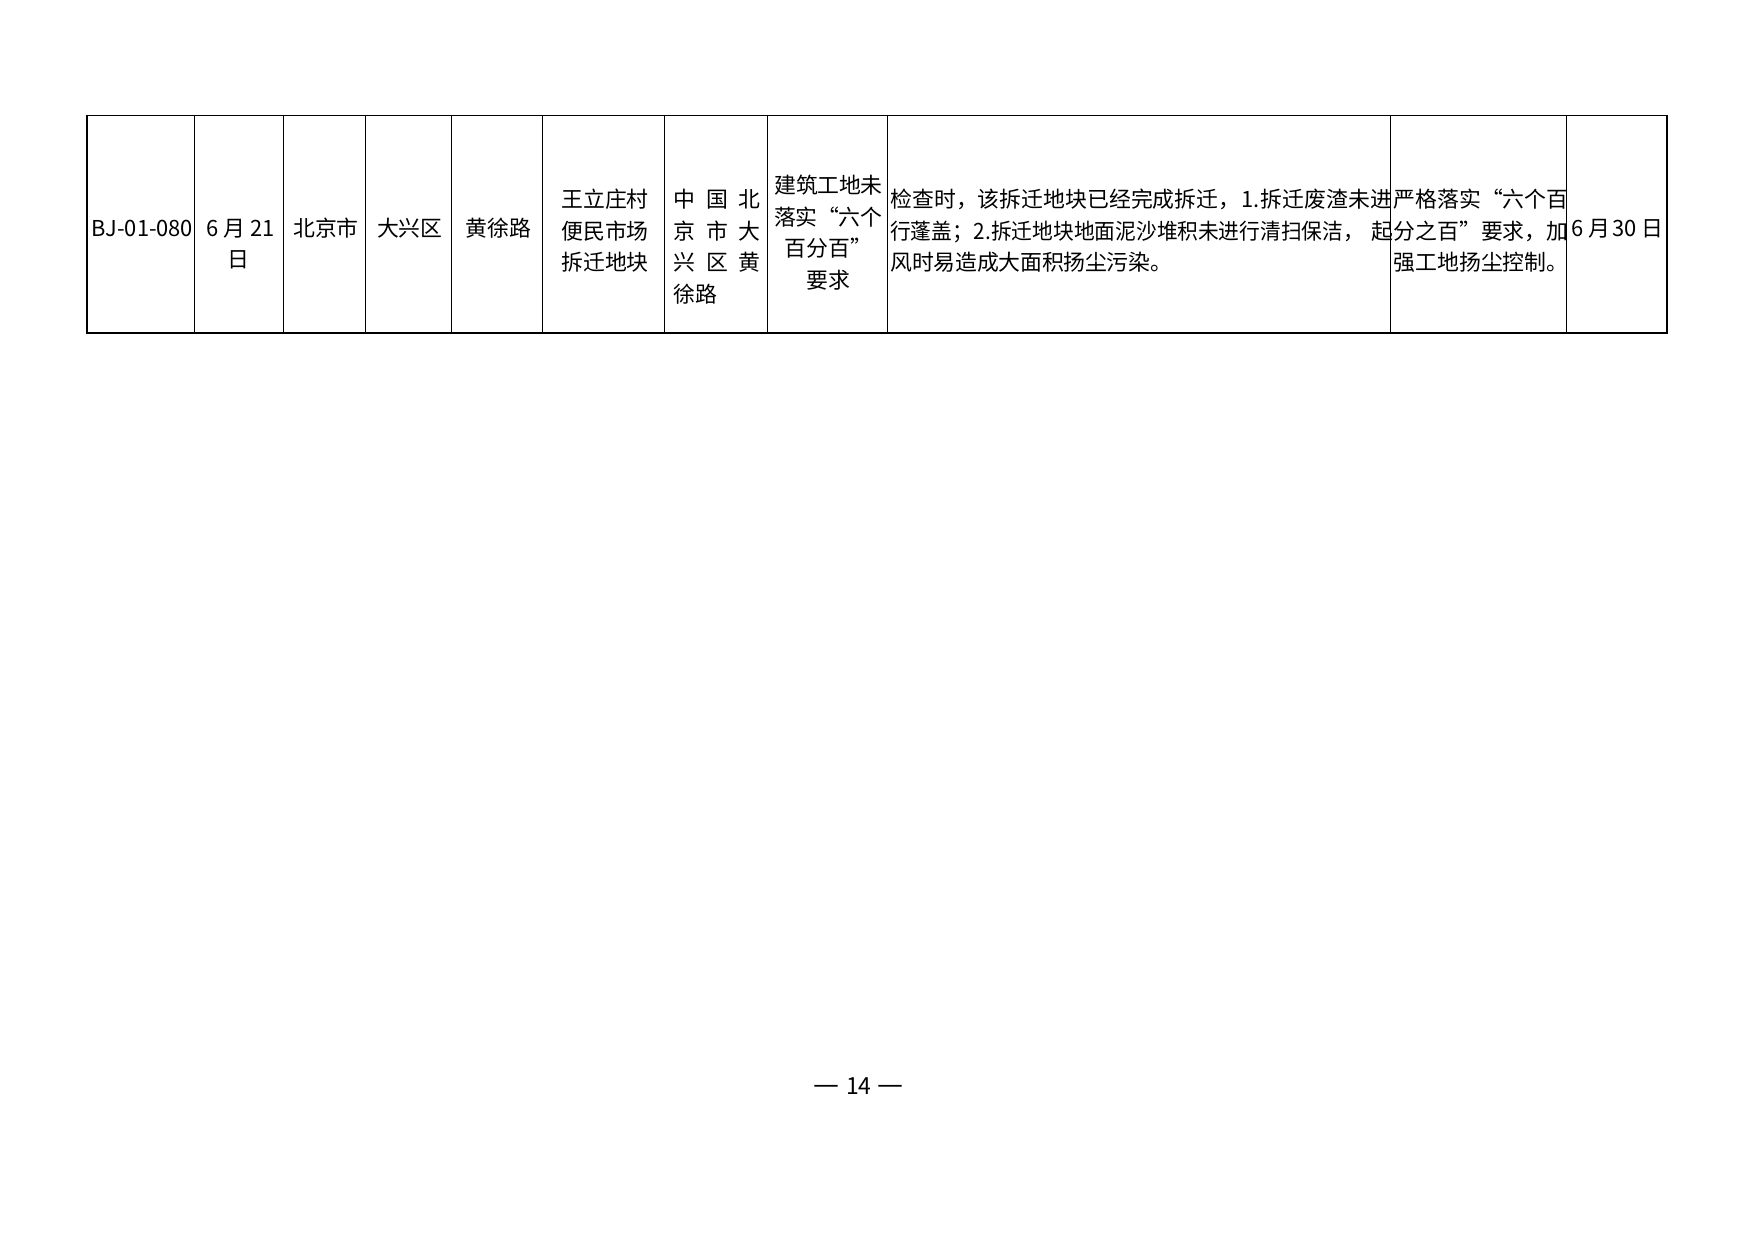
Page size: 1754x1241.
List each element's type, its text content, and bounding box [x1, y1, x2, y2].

table_cell 黄徐路 [452, 116, 542, 332]
table_cell 检查时，该拆迁地块已经完成拆迁，1.拆迁废渣未进行蓬盖；2.拆迁地块地面泥沙堆积未进行清扫保洁， 起风时易造成大面积扬尘污染。 [888, 116, 1390, 332]
table_cell 6 月21 日 [195, 116, 283, 332]
table_cell 大兴区 [366, 116, 451, 332]
table_cell BJ-01-080 [88, 116, 194, 332]
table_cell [1391, 116, 1566, 332]
table_cell 6 月 30 日 [1567, 116, 1666, 332]
table_cell 建筑工地未落实“六个百分百” 要求 [768, 116, 887, 332]
table_cell 王立庄村便民市场拆迁地块 [543, 116, 664, 332]
table_cell 中国北京市大兴区黄徐路 [665, 116, 767, 332]
table_cell 北京市 [284, 116, 365, 332]
